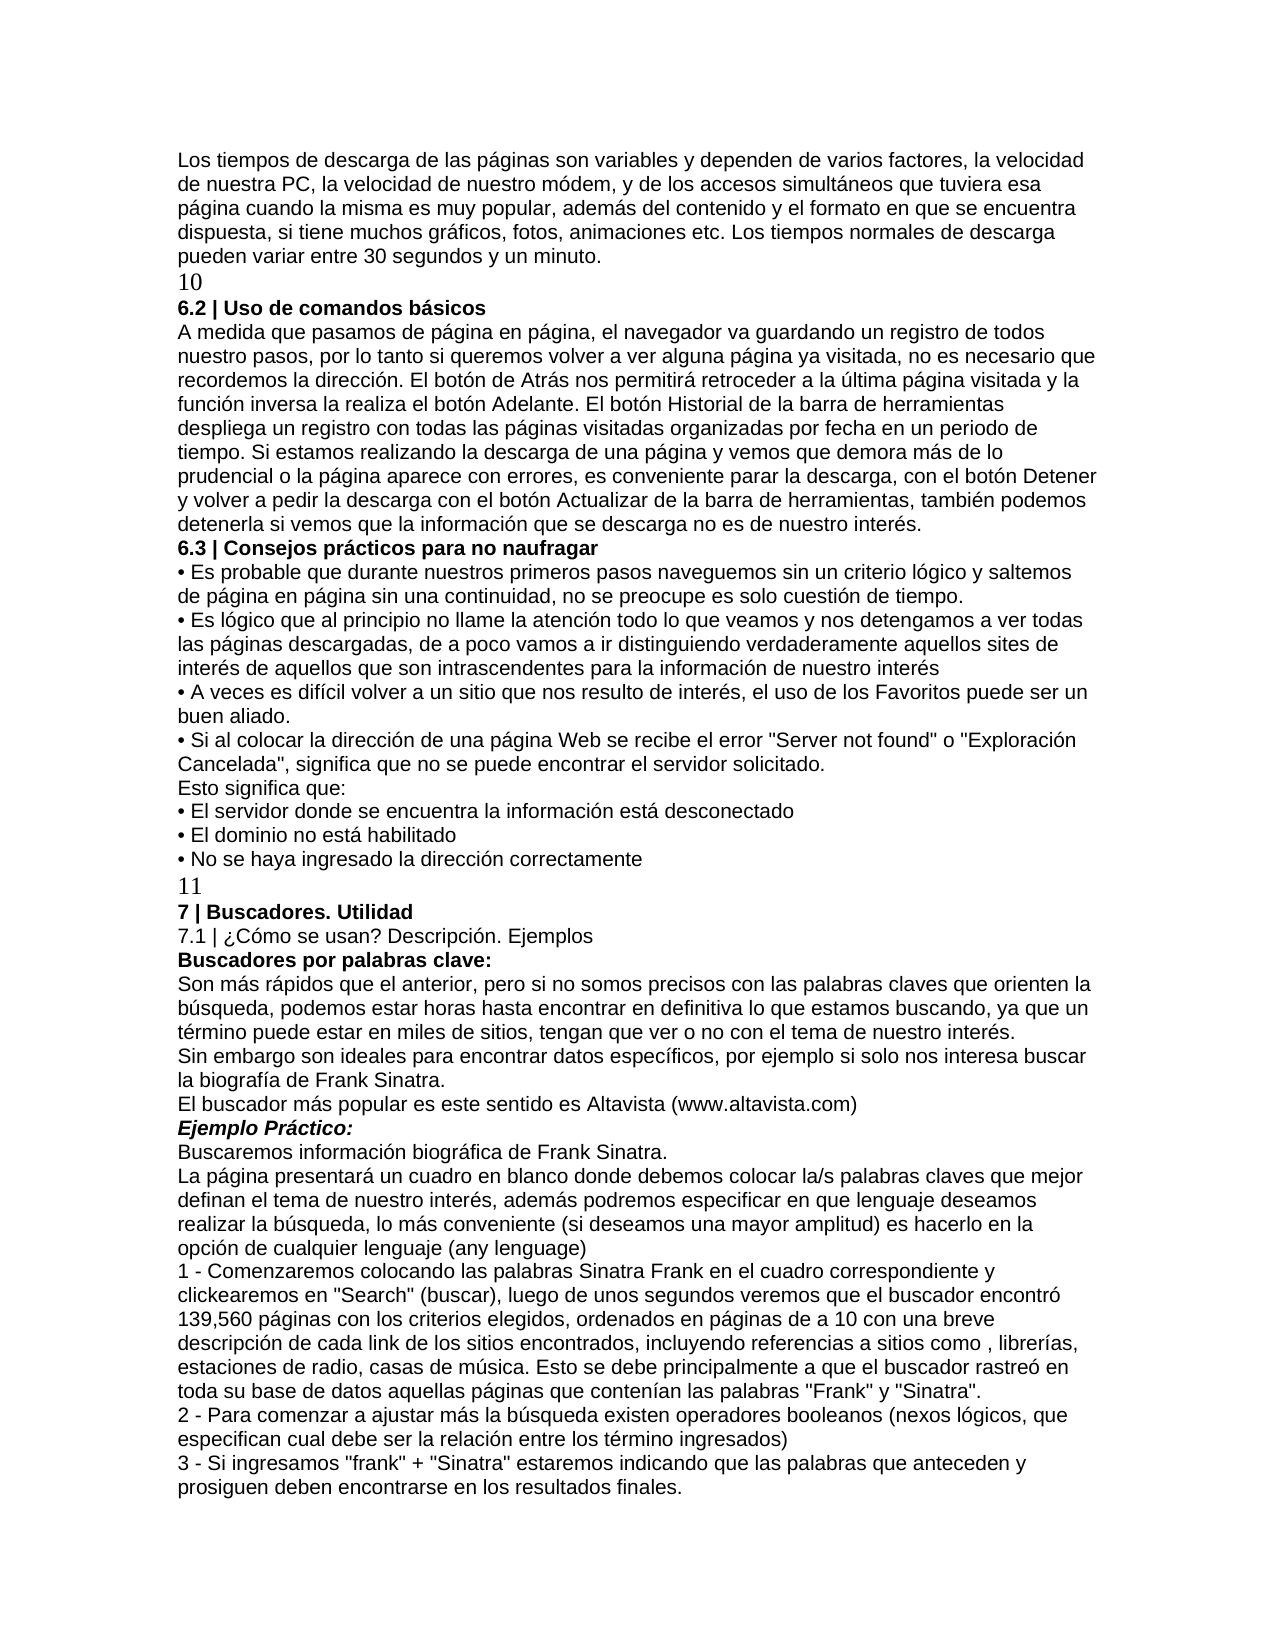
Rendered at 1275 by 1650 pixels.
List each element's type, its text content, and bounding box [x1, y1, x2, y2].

text A medida que pasamos de página en página, el navegador va guardando un registro de todos nuestro pasos, por lo tanto si queremos volver a ver alguna página ya visitada, no es necesario que recordemos la dirección. El botón de Atrás nos permitirá retroceder a la última página visitada y la función inversa la realiza el botón Adelante. El botón Historial de la barra de herramientas despliega un registro con todas las páginas visitadas organizadas por fecha en un periodo de tiempo. Si estamos realizando la descarga de una página y vemos que demora más de lo prudencial o la página aparece con errores, es conveniente parar la descarga, con el botón Detener y volver a pedir la descarga con el botón Actualizar de la barra de herramientas, también podemos detenerla si vemos que la información que se descarga no es de nuestro interés. [177, 320, 1098, 536]
text 7.1 | ¿Cómo se usan? Descripción. Ejemplos [177, 924, 1098, 948]
text 2 - Para comenzar a ajustar más la búsqueda existen operadores booleanos (nexos lógicos, que especifican cual debe ser la relación entre los término ingresados) [177, 1403, 1098, 1451]
text La página presentará un cuadro en blanco donde debemos colocar la/s palabras claves que mejor definan el tema de nuestro interés, además podremos especificar en que lenguaje deseamos realizar la búsqueda, lo más conveniente (si deseamos una mayor amplitud) es hacerlo en la opción de cualquier lenguaje (any lenguage) [177, 1163, 1098, 1259]
text 3 - Si ingresamos "frank" + "Sinatra" estaremos indicando que las palabras que anteceden y prosiguen deben encontrarse en los resultados finales. [177, 1451, 1098, 1499]
text 10 [177, 267, 1098, 296]
text El buscador más popular es este sentido es Altavista (www.altavista.com) [177, 1092, 1098, 1116]
text Buscaremos información biográfica de Frank Sinatra. [177, 1139, 1098, 1163]
text • Es lógico que al principio no llame la atención todo lo que veamos y nos detengamos a ver todas las páginas descargadas, de a poco vamos a ir distinguiendo verdaderamente aquellos sites de interés de aquellos que son intrascendentes para la información de nuestro interés [177, 608, 1098, 679]
text • El dominio no está habilitado [177, 823, 1098, 847]
text Buscadores por palabras clave: [177, 948, 1098, 972]
text Sin embargo son ideales para encontrar datos específicos, por ejemplo si solo nos interesa buscar la biografía de Frank Sinatra. [177, 1044, 1098, 1092]
text 6.2 | Uso de comandos básicos [177, 296, 1098, 320]
text • El servidor donde se encuentra la información está desconectado [177, 799, 1098, 823]
text Los tiempos de descarga de las páginas son variables y dependen de varios factores, la velocidad de nuestra PC, la velocidad de nuestro módem, y de los accesos simultáneos que tuviera esa página cuando la misma es muy popular, además del contenido y el formato en que se encuentra dispuesta, si tiene muchos gráficos, fotos, animaciones etc. Los tiempos normales de descarga pueden variar entre 30 segundos y un minuto. [177, 148, 1098, 267]
text Esto significa que: [177, 775, 1098, 799]
text • Es probable que durante nuestros primeros pasos naveguemos sin un criterio lógico y saltemos de página en página sin una continuidad, no se preocupe es solo cuestión de tiempo. [177, 560, 1098, 608]
text 11 [177, 871, 1098, 900]
text 6.3 | Consejos prácticos para no naufragar [177, 536, 1098, 560]
text 7 | Buscadores. Utilidad [177, 900, 1098, 924]
text Ejemplo Práctico: [177, 1116, 1098, 1139]
text Son más rápidos que el anterior, pero si no somos precisos con las palabras claves que orienten la búsqueda, podemos estar horas hasta encontrar en definitiva lo que estamos buscando, ya que un término puede estar en miles de sitios, tengan que ver o no con el tema de nuestro interés. [177, 972, 1098, 1044]
text 1 - Comenzaremos colocando las palabras Sinatra Frank en el cuadro correspondiente y clickearemos en "Search" (buscar), luego de unos segundos veremos que el buscador encontró 139,560 páginas con los criterios elegidos, ordenados en páginas de a 10 con una breve descripción de cada link de los sitios encontrados, incluyendo referencias a sitios como , librerías, estaciones de radio, casas de música. Esto se debe principalmente a que el buscador rastreó en toda su base de datos aquellas páginas que contenían las palabras "Frank" y "Sinatra". [177, 1259, 1098, 1403]
text • No se haya ingresado la dirección correctamente [177, 847, 1098, 871]
text • Si al colocar la dirección de una página Web se recibe el error "Server not found" o "Exploración Cancelada", significa que no se puede encontrar el servidor solicitado. [177, 727, 1098, 775]
text • A veces es difícil volver a un sitio que nos resulto de interés, el uso de los Favoritos puede ser un buen aliado. [177, 679, 1098, 727]
